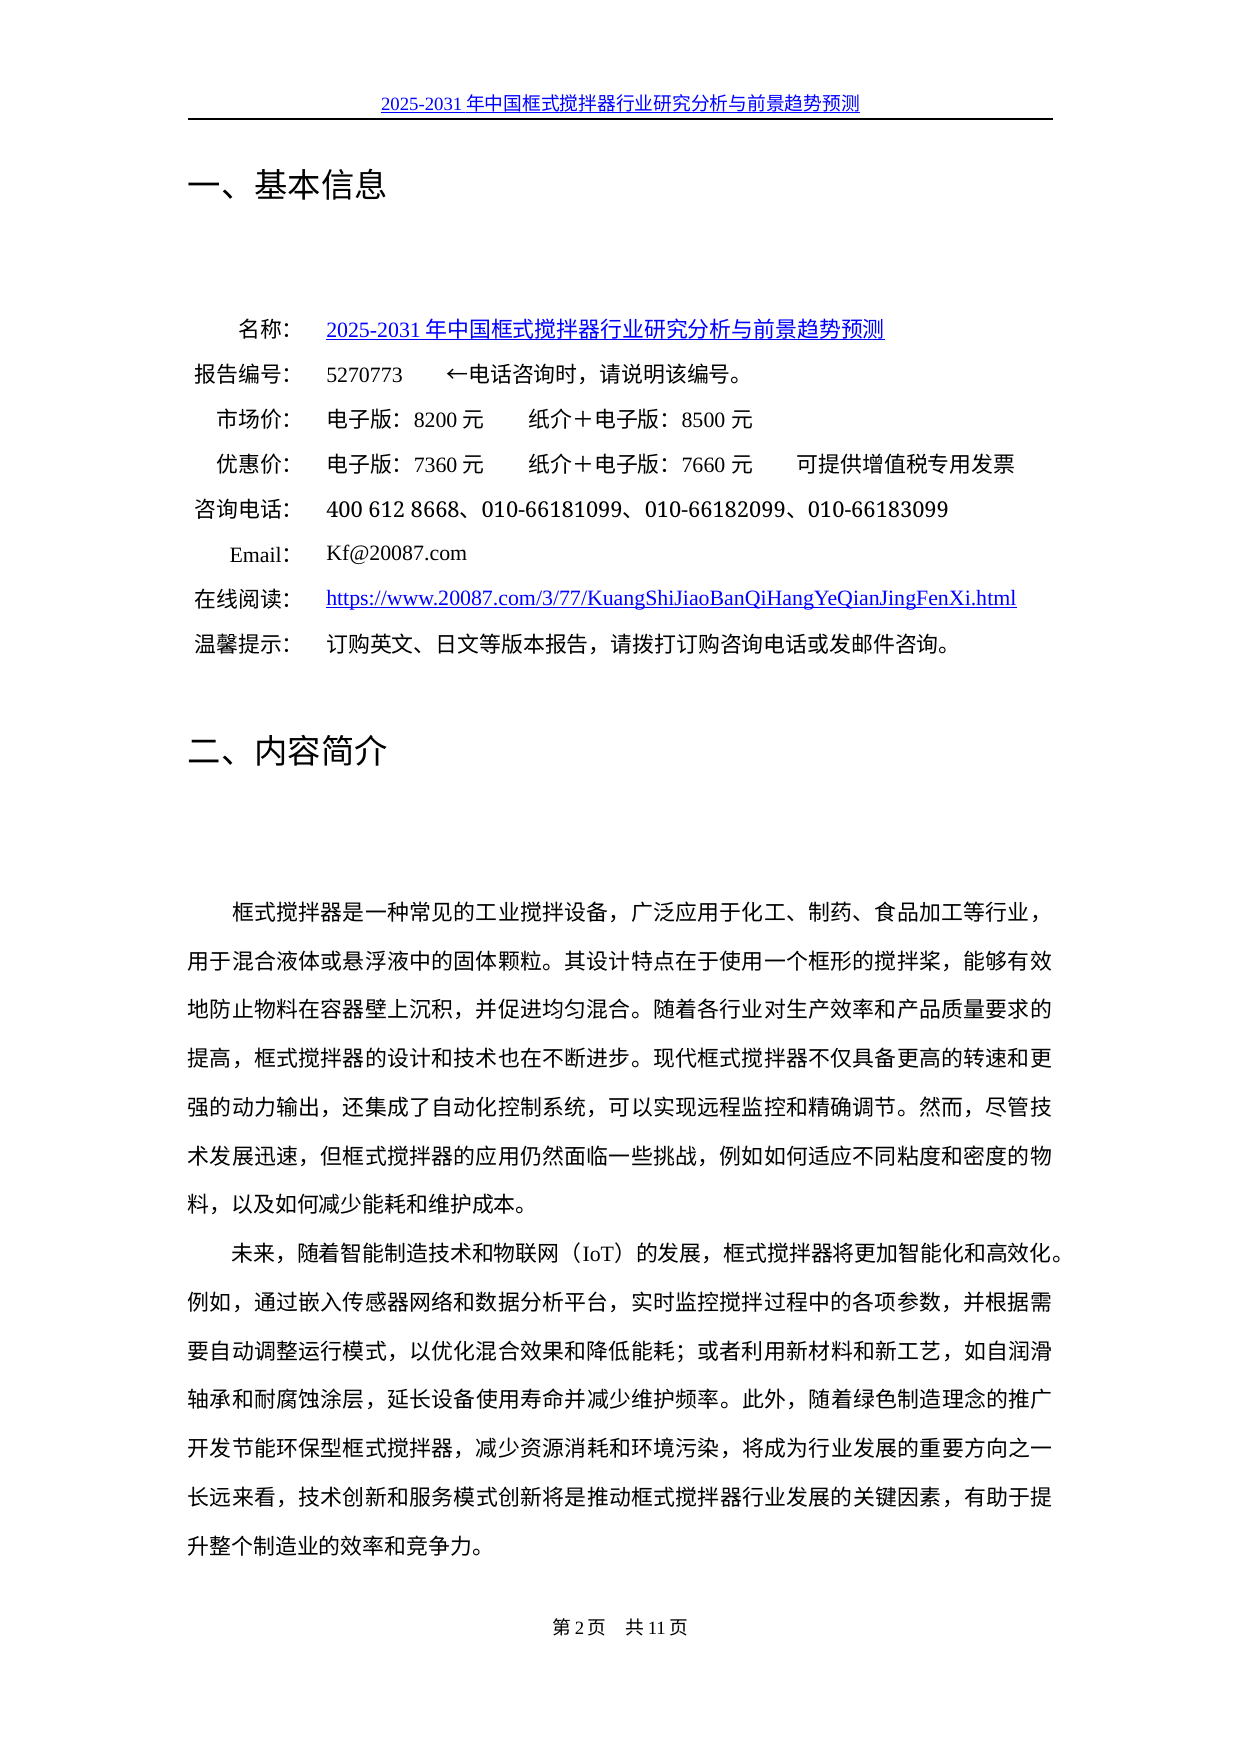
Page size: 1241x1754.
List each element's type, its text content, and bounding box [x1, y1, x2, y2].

table_cell 咨询电话： [167, 492, 315, 537]
table_cell 市场价： [167, 402, 315, 447]
table_cell 电子版：7360 元 纸介＋电子版：7660 元 可提供增值税专用发票 [315, 447, 1073, 492]
table_cell [315, 582, 1073, 627]
title 二、内容简介 [187, 717, 1053, 782]
table_cell 报告编号： [167, 357, 315, 402]
table_cell 订购英文、日文等版本报告，请拨打订购咨询电话或发邮件咨询。 [315, 627, 1073, 672]
table_cell 400 612 8668、010-66181099、010-66182099、010-66183099 [315, 492, 1073, 537]
table_cell 温馨提示： [167, 627, 315, 672]
table_cell Email： [167, 537, 315, 582]
table_cell Kf@20087.com [315, 537, 1073, 582]
table_header 2025-2031年中国框式搅拌器行业研究分析与前景趋势预测 [315, 312, 1073, 357]
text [187, 894, 1053, 1561]
title 一、基本信息 [187, 150, 1053, 215]
table_cell 在线阅读： [167, 582, 315, 627]
table_header 名称： [167, 312, 315, 357]
table_cell 5270773 ←电话咨询时，请说明该编号。 [315, 357, 1073, 402]
table_cell 电子版：8200 元 纸介＋电子版：8500 元 [315, 402, 1073, 447]
table_cell 优惠价： [167, 447, 315, 492]
